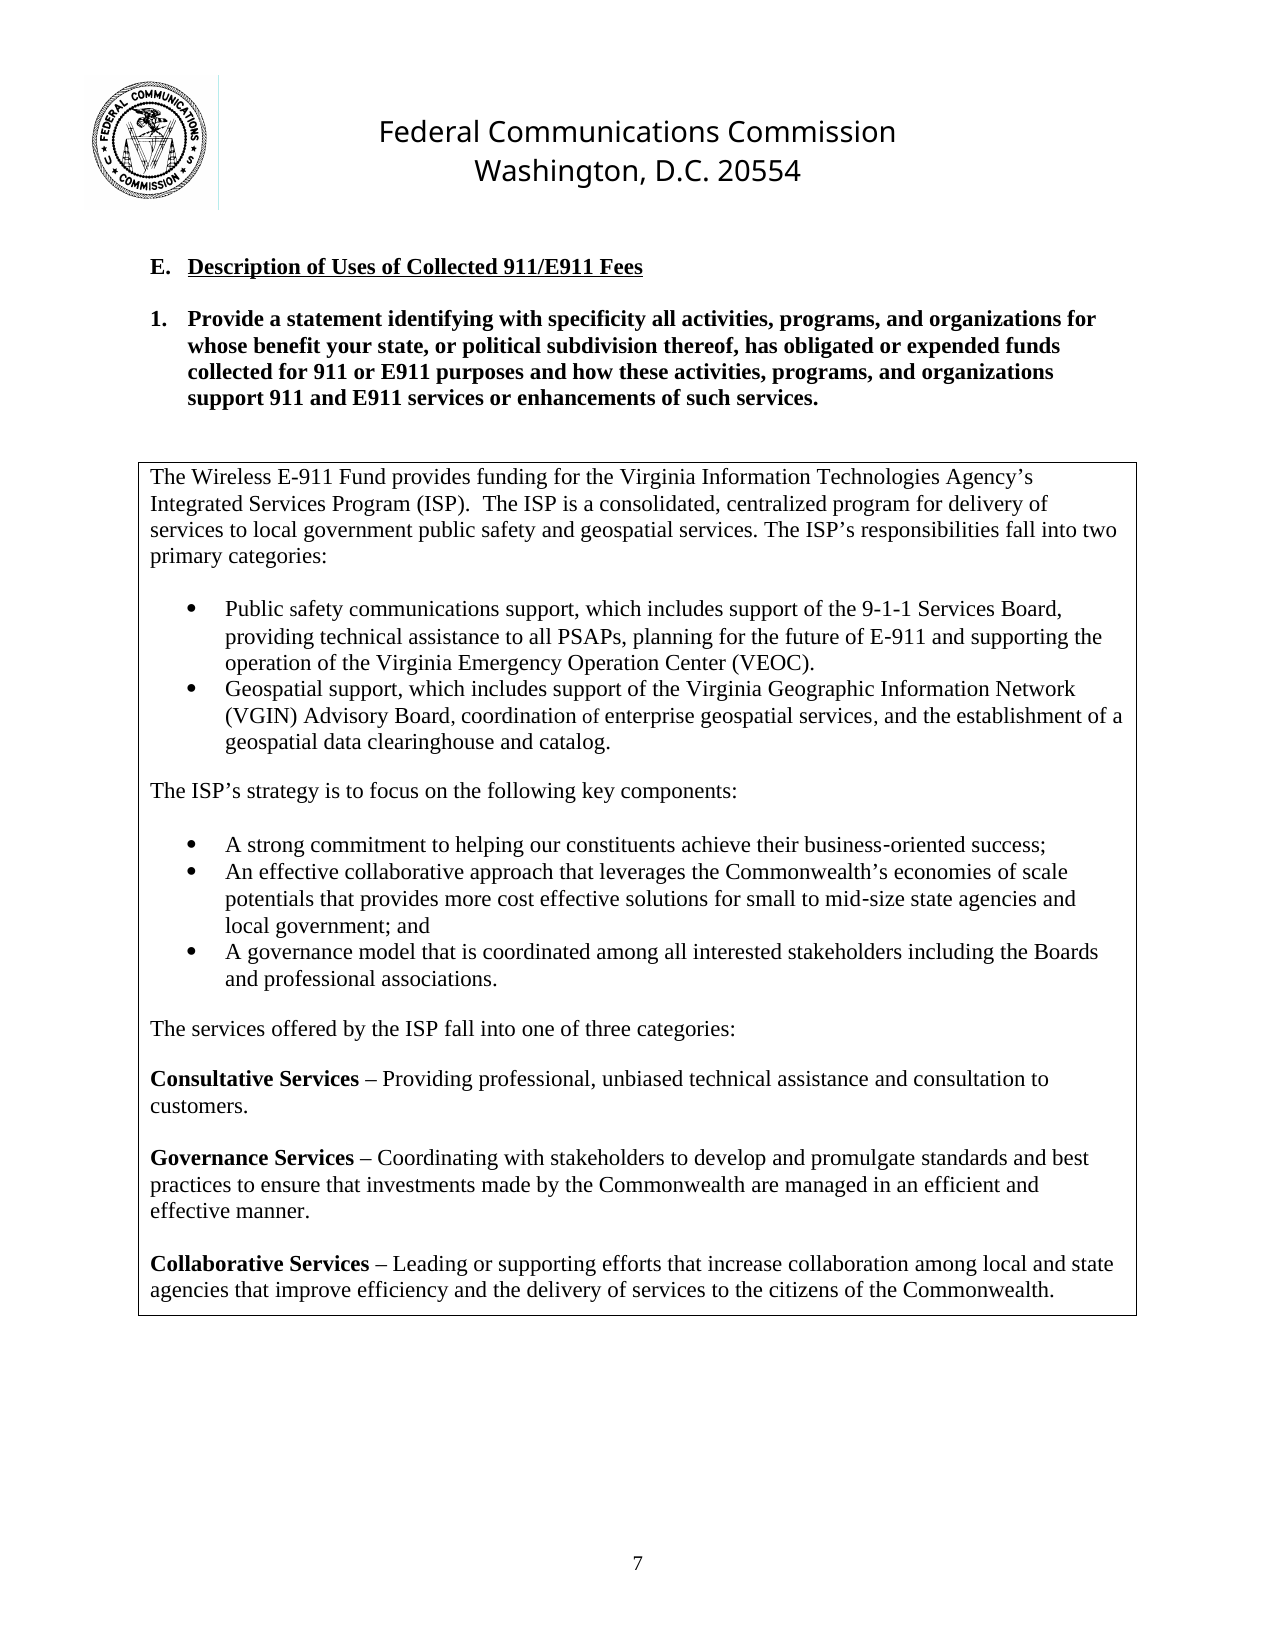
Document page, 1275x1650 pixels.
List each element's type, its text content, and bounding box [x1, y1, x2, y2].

list Provide a statement identifying with specificity all activities, programs, and organizations for whose benefit your state, or political subdivision thereof, has obligated or expended funds collected for 911 or E911 purposes and how these activities, programs, and organizations support 911 and E911 services or enhancements of such services. [150, 305, 1125, 411]
table_header The Wireless E-911 Fund provides funding for the Virginia Information Technologies Agency’s Integrated Services Program (ISP). The ISP is a consolidated, centralized program for delivery of services to local government public safety and geospatial services. The ISP’s responsibilities fall into two primary categories: Public safety communications support, which includes support of the 9-1-1 Services Board, providing technical assistance to all PSAPs, planning for the future of E‐911 and supporting the operation of the Virginia Emergency Operation Center (VEOC). Geospatial support, which includes support of the Virginia Geographic Information Network (VGIN) Advisory Board, coordination of enterprise geospatial services, and the establishment of a geospatial data clearinghouse and catalog. The ISP’s strategy is to focus on the following key components: A strong commitment to helping our constituents achieve their business‐oriented success; An effective collaborative approach that leverages the Commonwealth’s economies of scale potentials that provides more cost effective solutions for small to mid‐size state agencies and local government; and A governance model that is coordinated among all interested stakeholders including the Boards and professional associations. The services offered by the ISP fall into one of three categories: Consultative Services – Providing professional, unbiased technical assistance and consultation to customers. Governance Services – Coordinating with stakeholders to develop and promulgate standards and best practices to ensure that investments made by the Commonwealth are managed in an efficient and effective manner. Collaborative Services – Leading or supporting efforts that increase collaboration among local and state agencies that improve efficiency and the delivery of services to the citizens of the Commonwealth. [139, 463, 1136, 1315]
picture [83, 75, 219, 210]
list Description of Uses of Collected 911/E911 Fees [150, 253, 1125, 279]
